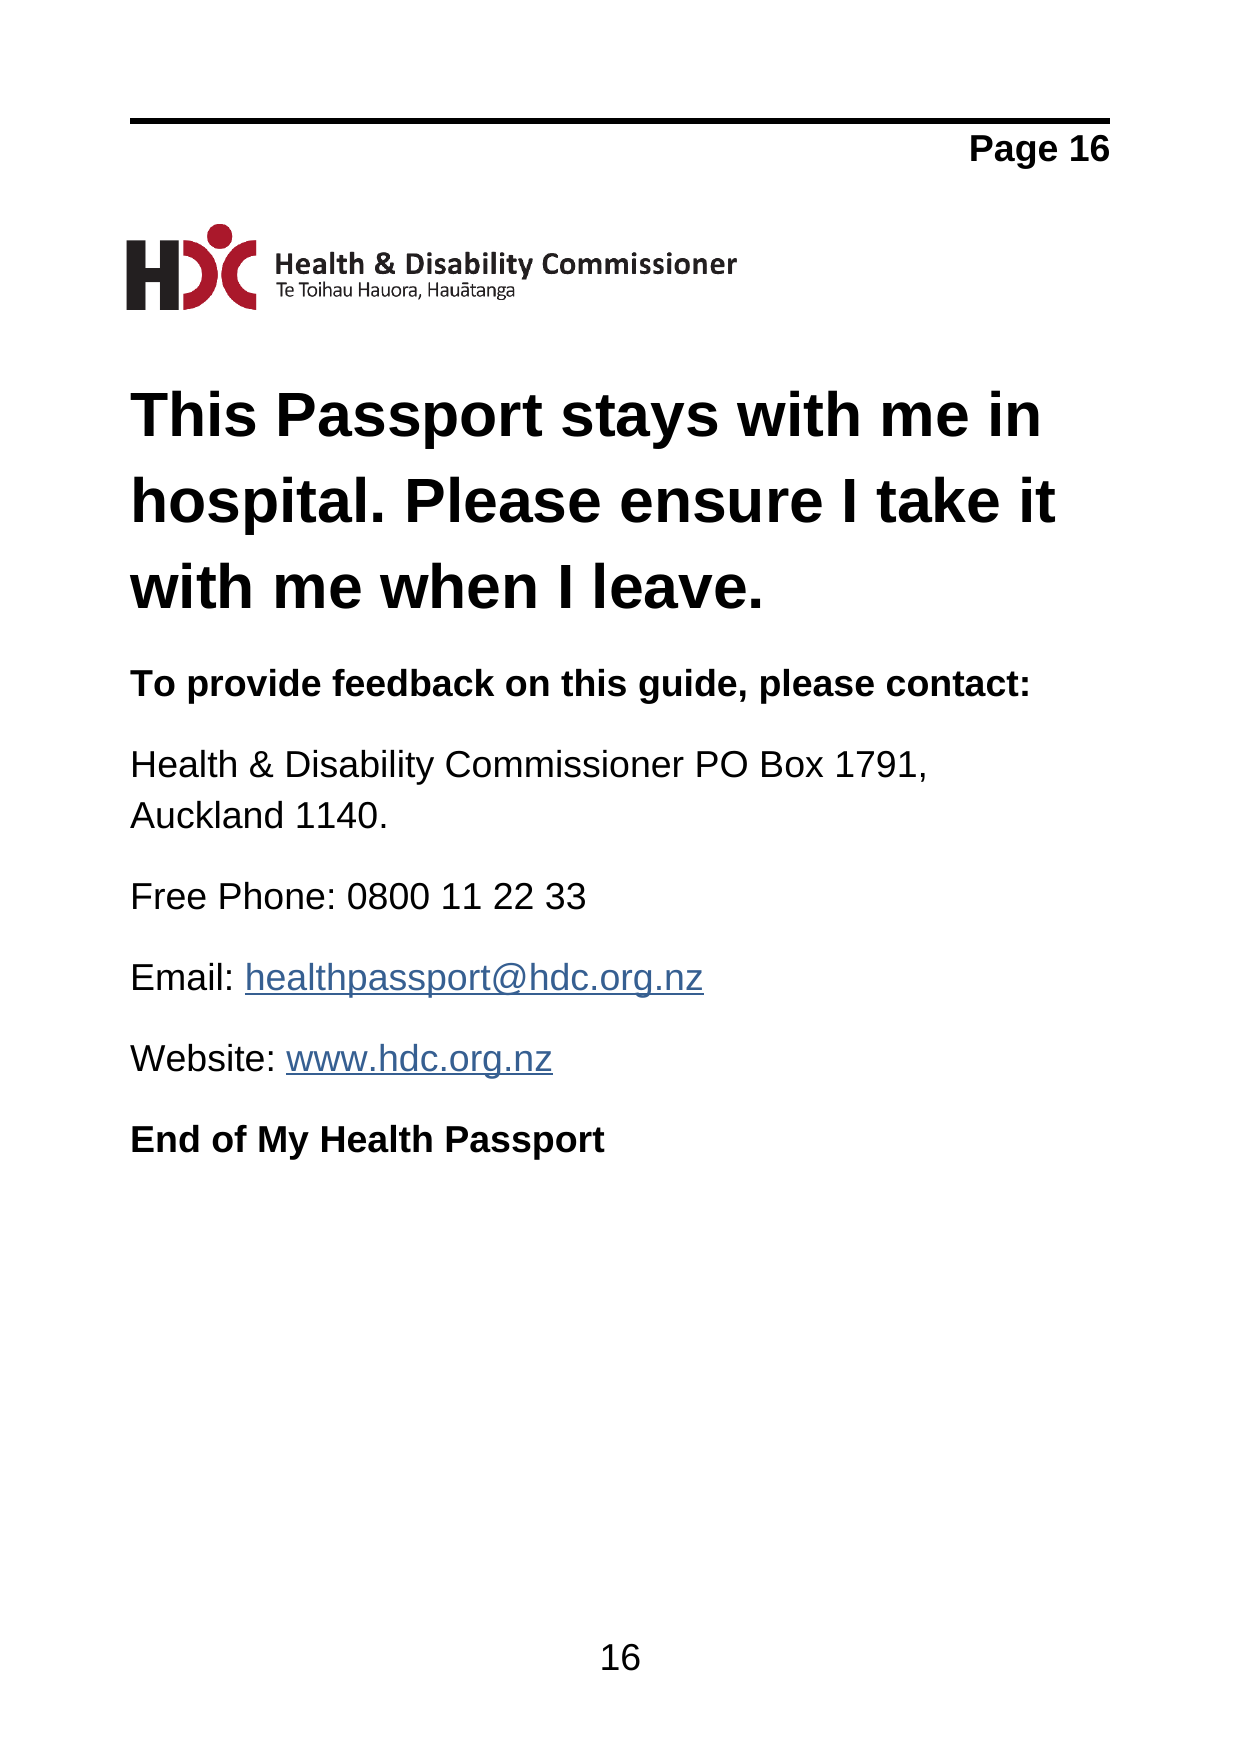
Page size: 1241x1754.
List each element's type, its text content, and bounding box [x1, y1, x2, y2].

text Health & Disability Commissioner PO Box 1791, Auckland 1140. [130, 742, 1110, 837]
text Email: healthpassport@hdc.org.nz [130, 955, 1110, 998]
text Page 16 [130, 124, 1110, 169]
picture [111, 205, 752, 328]
text To provide feedback on this guide, please contact: [130, 661, 1110, 704]
text Free Phone: 0800 11 22 33 [130, 874, 1110, 917]
text Website: www.hdc.org.nz [130, 1036, 1110, 1079]
subtitle This Passport stays with me in hospital. Please ensure I take it with me when I leave. [130, 377, 1110, 622]
text End of My Health Passport [130, 1117, 1110, 1160]
